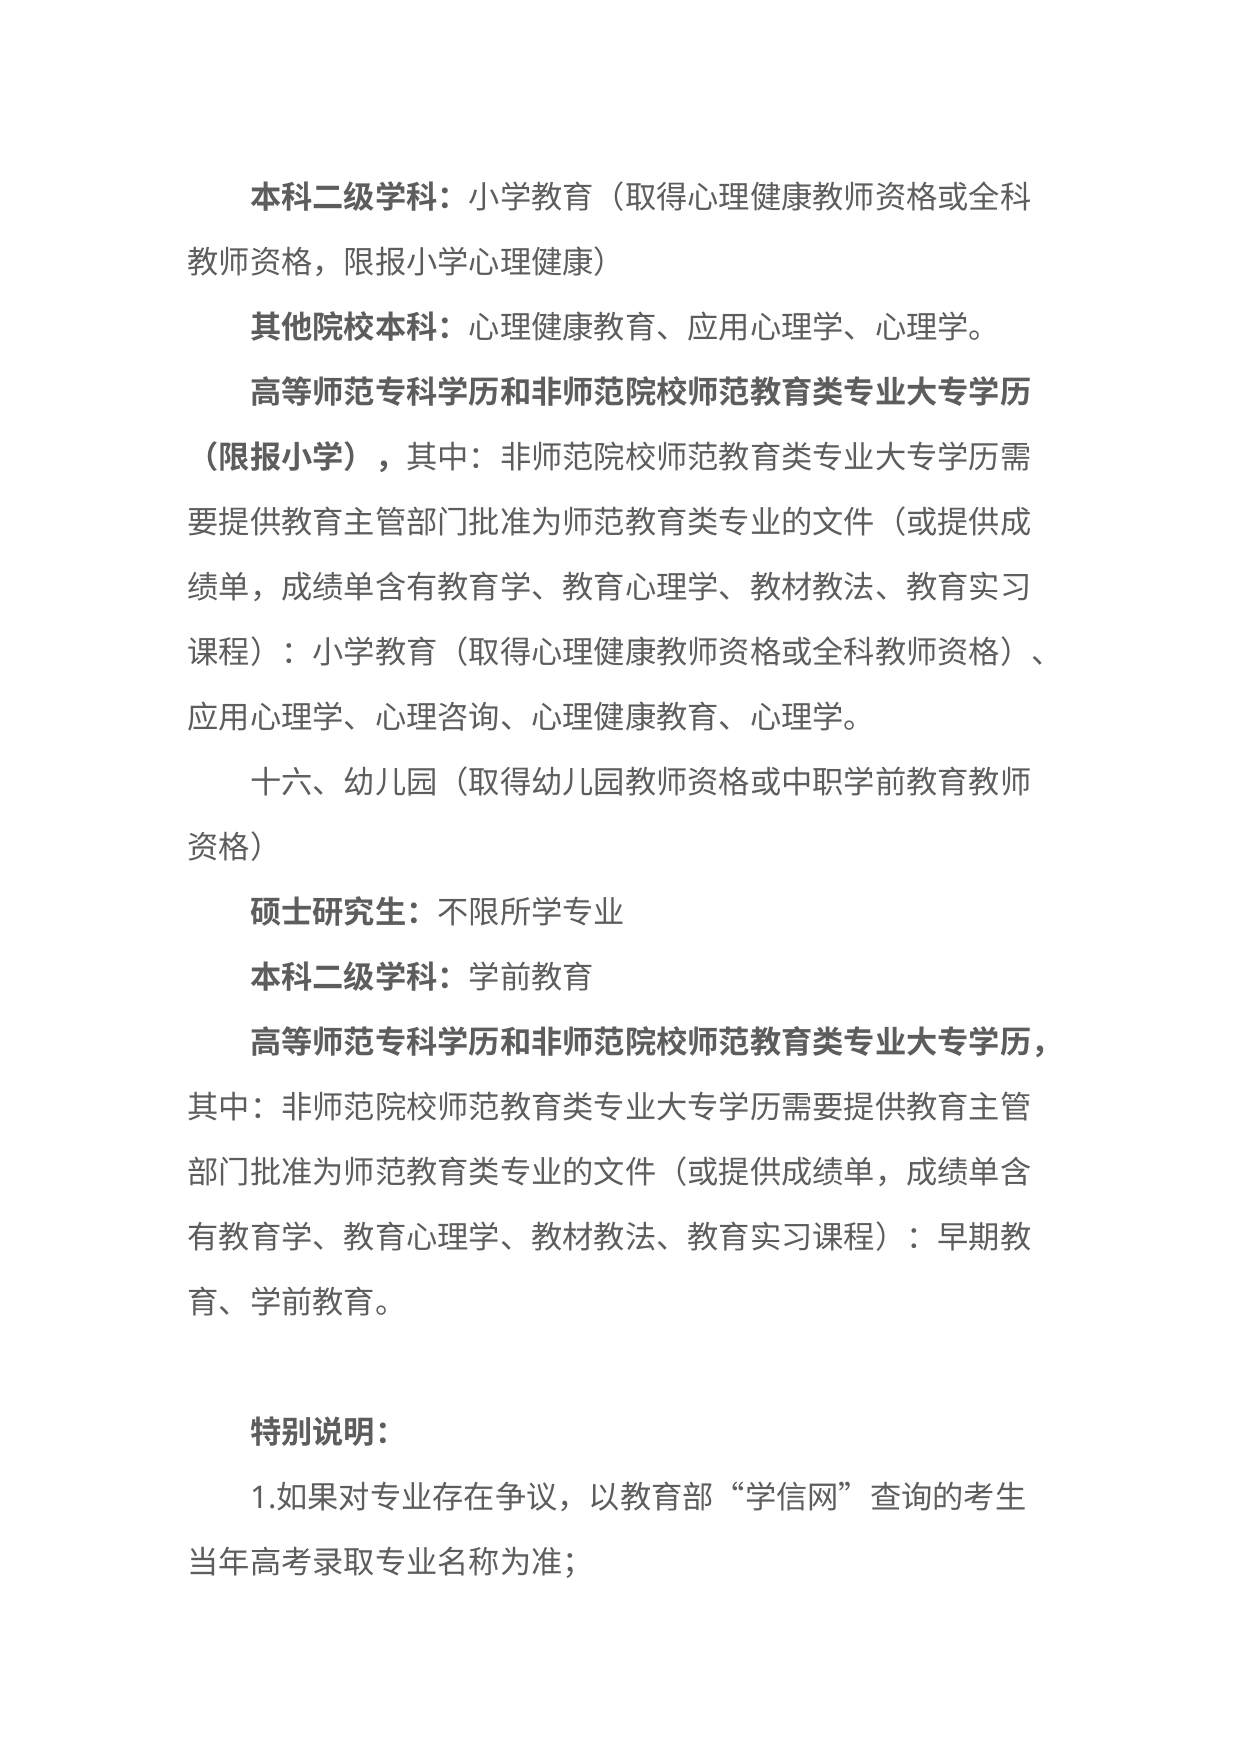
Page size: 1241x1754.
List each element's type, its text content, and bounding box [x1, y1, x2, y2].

text 高等师范专科学历和非师范院校师范教育类专业大专学历，其中：非师范院校师范教育类专业大专学历需要提供教育主管部门批准为师范教育类专业的文件（或提供成绩单，成绩单含有教育学、教育心理学、教材教法、教育实习课程）：早期教育、学前教育。 [187, 1007, 1053, 1332]
text 硕士研究生：不限所学专业 [187, 877, 1053, 942]
text 其他院校本科：心理健康教育、应用心理学、心理学。 [187, 292, 1053, 357]
text 特别说明： [187, 1397, 1053, 1462]
text 本科二级学科：学前教育 [187, 942, 1053, 1007]
text 本科二级学科：小学教育（取得心理健康教师资格或全科教师资格，限报小学心理健康） [187, 162, 1053, 292]
text 1.如果对专业存在争议，以教育部“学信网”查询的考生当年高考录取专业名称为准； [187, 1462, 1053, 1592]
text 高等师范专科学历和非师范院校师范教育类专业大专学历（限报小学），其中：非师范院校师范教育类专业大专学历需要提供教育主管部门批准为师范教育类专业的文件（或提供成绩单，成绩单含有教育学、教育心理学、教材教法、教育实习课程）：小学教育（取得心理健康教师资格或全科教师资格）、应用心理学、心理咨询、心理健康教育、心理学。 [187, 357, 1053, 747]
text 十六、幼儿园（取得幼儿园教师资格或中职学前教育教师资格） [187, 747, 1053, 877]
